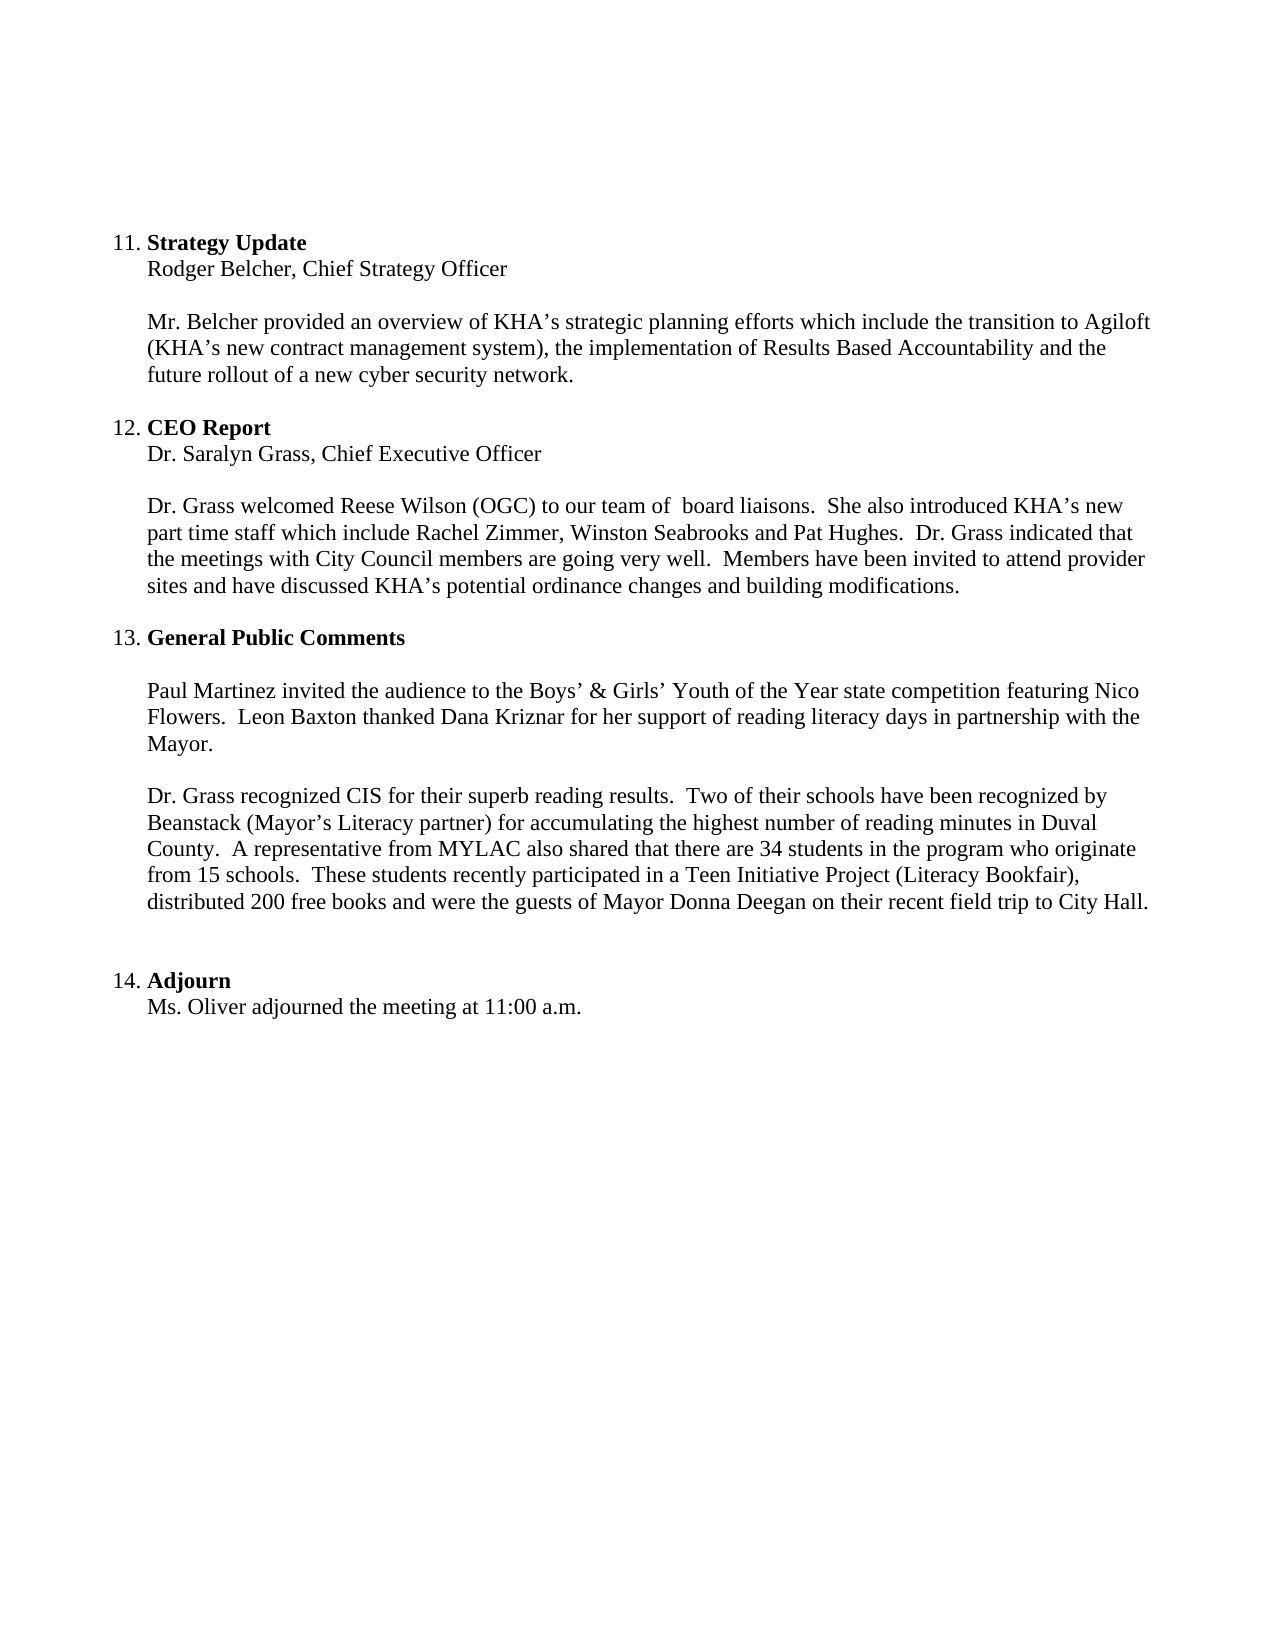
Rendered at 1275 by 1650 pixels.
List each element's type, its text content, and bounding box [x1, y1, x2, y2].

text Rodger Belcher, Chief Strategy Officer [112, 255, 1162, 282]
text Dr. Grass recognized CIS for their superb reading results. Two of their schools have been recognized by [112, 782, 1162, 809]
text future rollout of a new cyber security network. [112, 361, 1162, 387]
text Paul Martinez invited the audience to the Boys’ & Girls’ Youth of the Year state competition featuring Nico [112, 677, 1162, 703]
text distributed 200 free books and were the guests of Mayor Donna Deegan on their recent field trip to City Hall. [112, 888, 1162, 914]
text Ms. Oliver adjourned the meeting at 11:00 a.m. [112, 993, 1162, 1020]
text 14. Adjourn [112, 967, 1162, 993]
text (KHA’s new contract management system), the implementation of Results Based Accountability and the [112, 334, 1162, 361]
text Mayor. [112, 730, 1162, 756]
text Dr. Grass welcomed Reese Wilson (OGC) to our team of board liaisons. She also introduced KHA’s new [112, 493, 1162, 519]
text County. A representative from MYLAC also shared that there are 34 students in the program who originate [112, 835, 1162, 862]
text Dr. Saralyn Grass, Chief Executive Officer [112, 440, 1162, 466]
text sites and have discussed KHA’s potential ordinance changes and building modifications. [112, 572, 1162, 598]
text from 15 schools. These students recently participated in a Teen Initiative Project (Literacy Bookfair), [112, 862, 1162, 888]
text Mr. Belcher provided an overview of KHA’s strategic planning efforts which include the transition to Agiloft [112, 308, 1162, 334]
text 11. Strategy Update [112, 229, 1162, 255]
text Beanstack (Mayor’s Literacy partner) for accumulating the highest number of reading minutes in Duval [112, 809, 1162, 835]
text Flowers. Leon Baxton thanked Dana Kriznar for her support of reading literacy days in partnership with the [112, 703, 1162, 730]
text the meetings with City Council members are going very well. Members have been invited to attend provider [112, 545, 1162, 572]
text 12. CEO Report [112, 413, 1162, 440]
text part time staff which include Rachel Zimmer, Winston Seabrooks and Pat Hughes. Dr. Grass indicated that [112, 519, 1162, 545]
text 13. General Public Comments [112, 624, 1162, 651]
